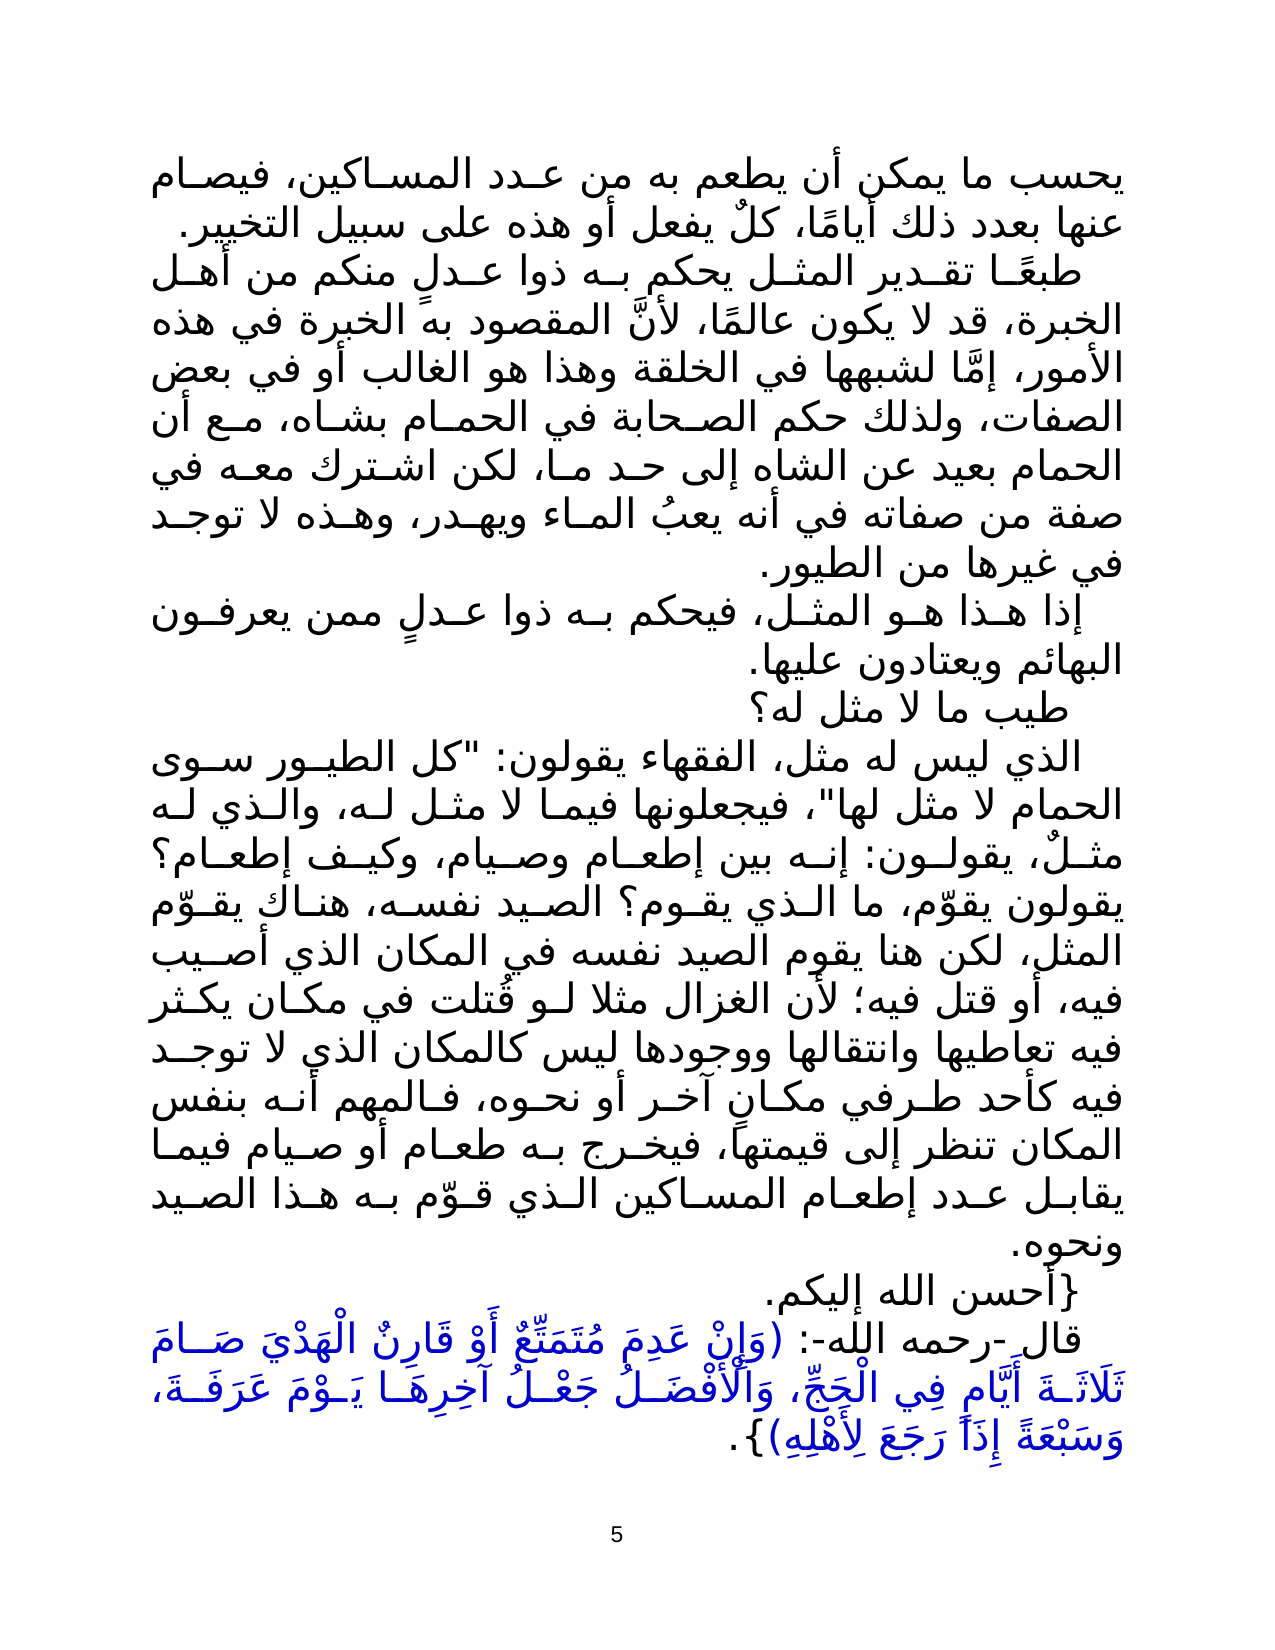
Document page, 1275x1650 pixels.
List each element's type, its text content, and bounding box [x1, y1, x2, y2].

text إذا هذا هو المثل، فيحكم به ذوا عدلٍ ممن يعرفون البهائم ويعتادون عليها. [150, 587, 1125, 684]
text الذي ليس له مثل، الفقهاء يقولون: "كل الطيور سوى الحمام لا مثل لها"، فيجعلونها فيما لا مثل له، والذي له مثلٌ، يقولون: إنه بين إطعام وصيام، وكيف إطعام؟ يقولون يقوّم، ما الذي يقوم؟ الصيد نفسه، هناك يقوّم المثل، لكن هنا يقوم الصيد نفسه في المكان الذي أصيب فيه، أو قتل فيه؛ لأن الغزال مثلا لو قُتلت في مكان يكثر فيه تعاطيها وانتقالها ووجودها ليس كالمكان الذي لا توجد فيه كأحد طرفي مكانٍ آخر أو نحوه، فالمهم أنه بنفس المكان تنظر إلى قيمتها، فيخرج به طعام أو صيام فيما يقابل عدد إطعام المساكين الذي قوّم به هذا الصيد ونحوه. [150, 732, 1125, 1266]
text طيب ما لا مثل له؟ [150, 684, 1125, 732]
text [150, 150, 1125, 247]
text طبعًا تقدير المثل يحكم به ذوا عدلٍ منكم من أهل الخبرة، قد لا يكون عالمًا، لأنَّ المقصود به الخبرة في هذه الأمور، إمَّا لشبهها في الخلقة وهذا هو الغالب أو في بعض الصفات، ولذلك حكم الصحابة في الحمام بشاه، مع أن الحمام بعيد عن الشاه إلى حد ما، لكن اشترك معه في صفة من صفاته في أنه يعبُ الماء ويهدر، وهذه لا توجد في غيرها من الطيور. [150, 247, 1125, 587]
text {أحسن الله إليكم. [150, 1266, 1125, 1315]
text قال -رحمه الله-: (وَإِنْ عَدِمَ مُتَمَتِّعٌ أَوْ قَارِنٌ الْهَدْيَ صَامَ ثَلَاثَةَ أَيَّامٍ فِي الْحَجِّ، وَالْأَفْضَلُ جَعْلُ آخِرِهَا يَوْمَ عَرَفَةَ، وَسَبْعَةً إِذَا رَجَعَ لِأَهْلِهِ)}. [150, 1315, 1125, 1461]
